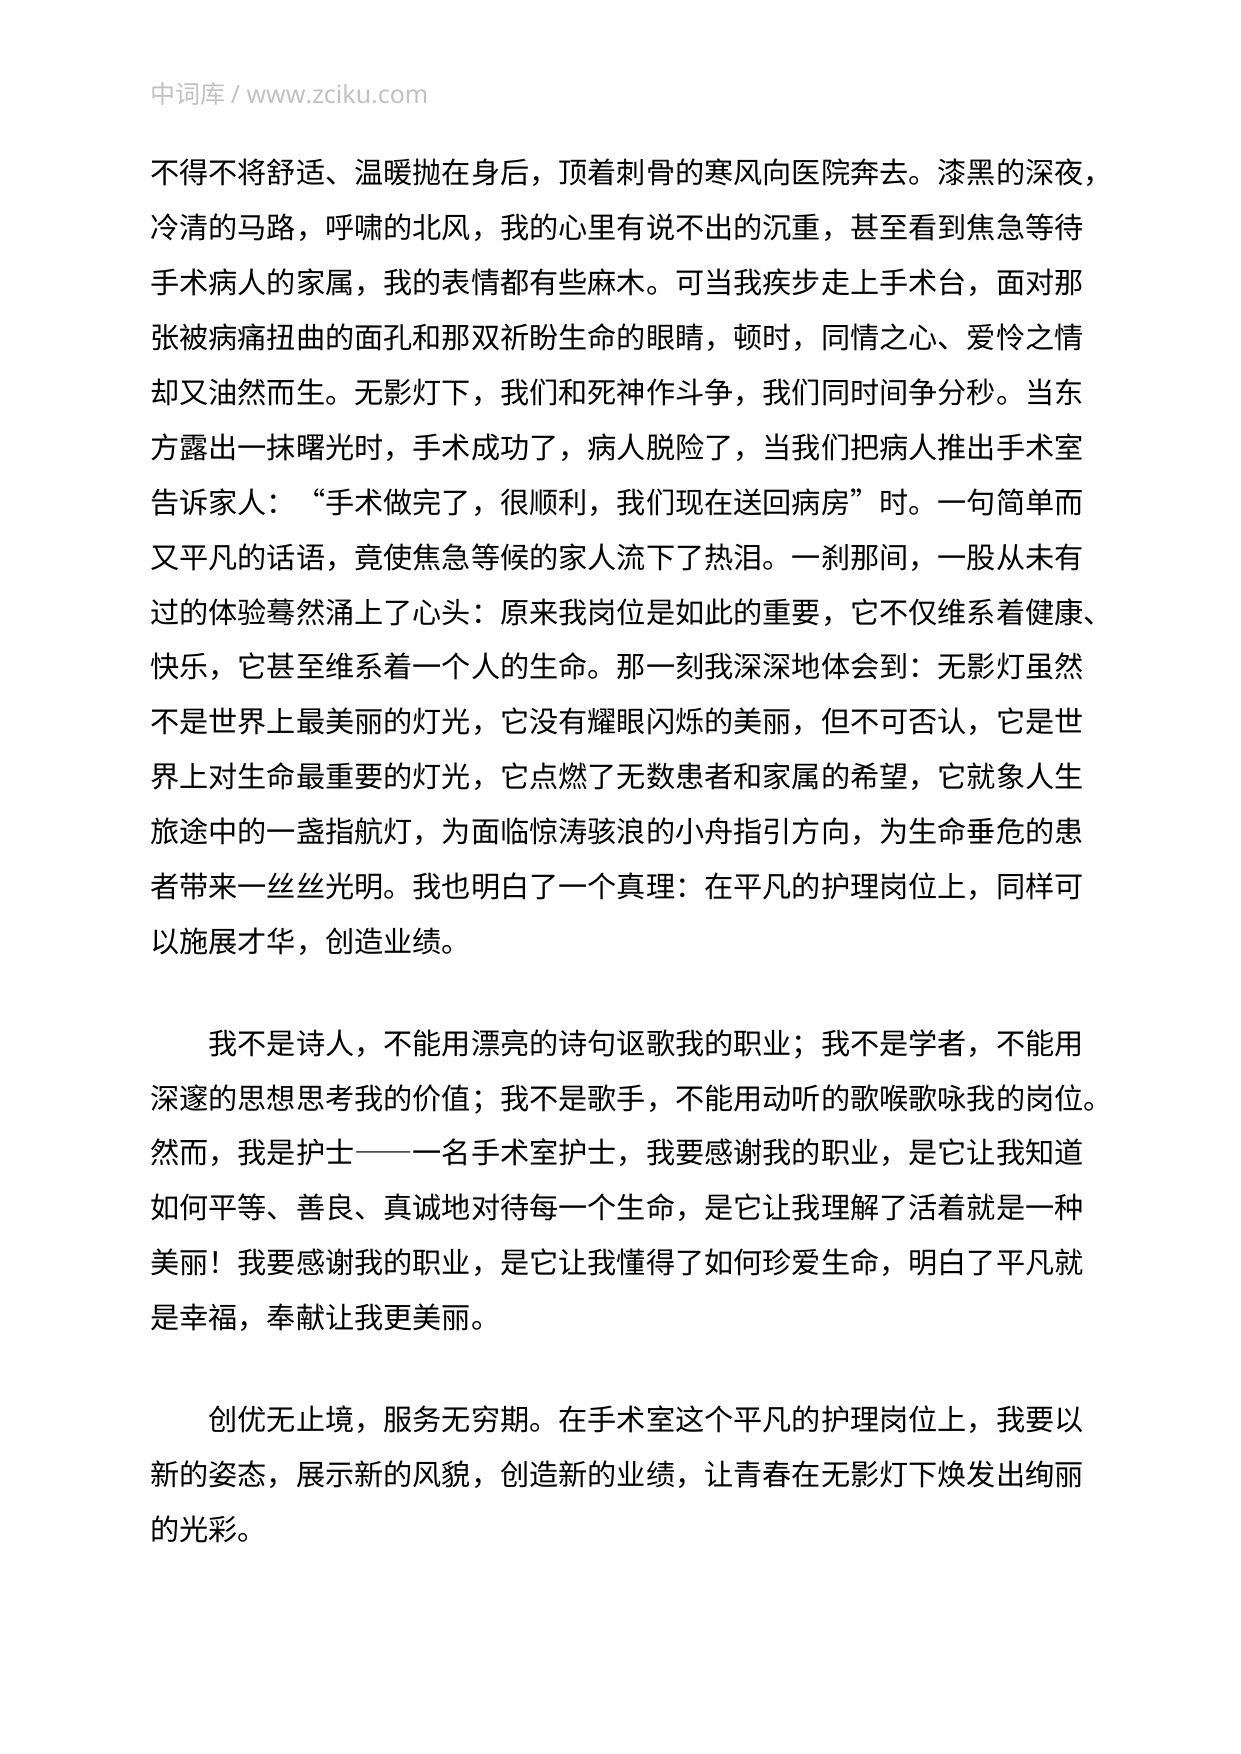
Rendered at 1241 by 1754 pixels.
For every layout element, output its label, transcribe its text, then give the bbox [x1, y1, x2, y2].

text 我不是诗人，不能用漂亮的诗句讴歌我的职业；我不是学者，不能用深邃的思想思考我的价值；我不是歌手，不能用动听的歌喉歌咏我的岗位。然而，我是护士——一名手术室护士，我要感谢我的职业，是它让我知道如何平等、善良、真诚地对待每一个生命，是它让我理解了活着就是一种美丽！我要感谢我的职业，是它让我懂得了如何珍爱生命，明白了平凡就是幸福，奉献让我更美丽。 [150, 1020, 1090, 1337]
text 创优无止境，服务无穷期。在手术室这个平凡的护理岗位上，我要以新的姿态，展示新的风貌，创造新的业绩，让青春在无影灯下焕发出绚丽的光彩。 [150, 1397, 1090, 1549]
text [150, 150, 1090, 961]
